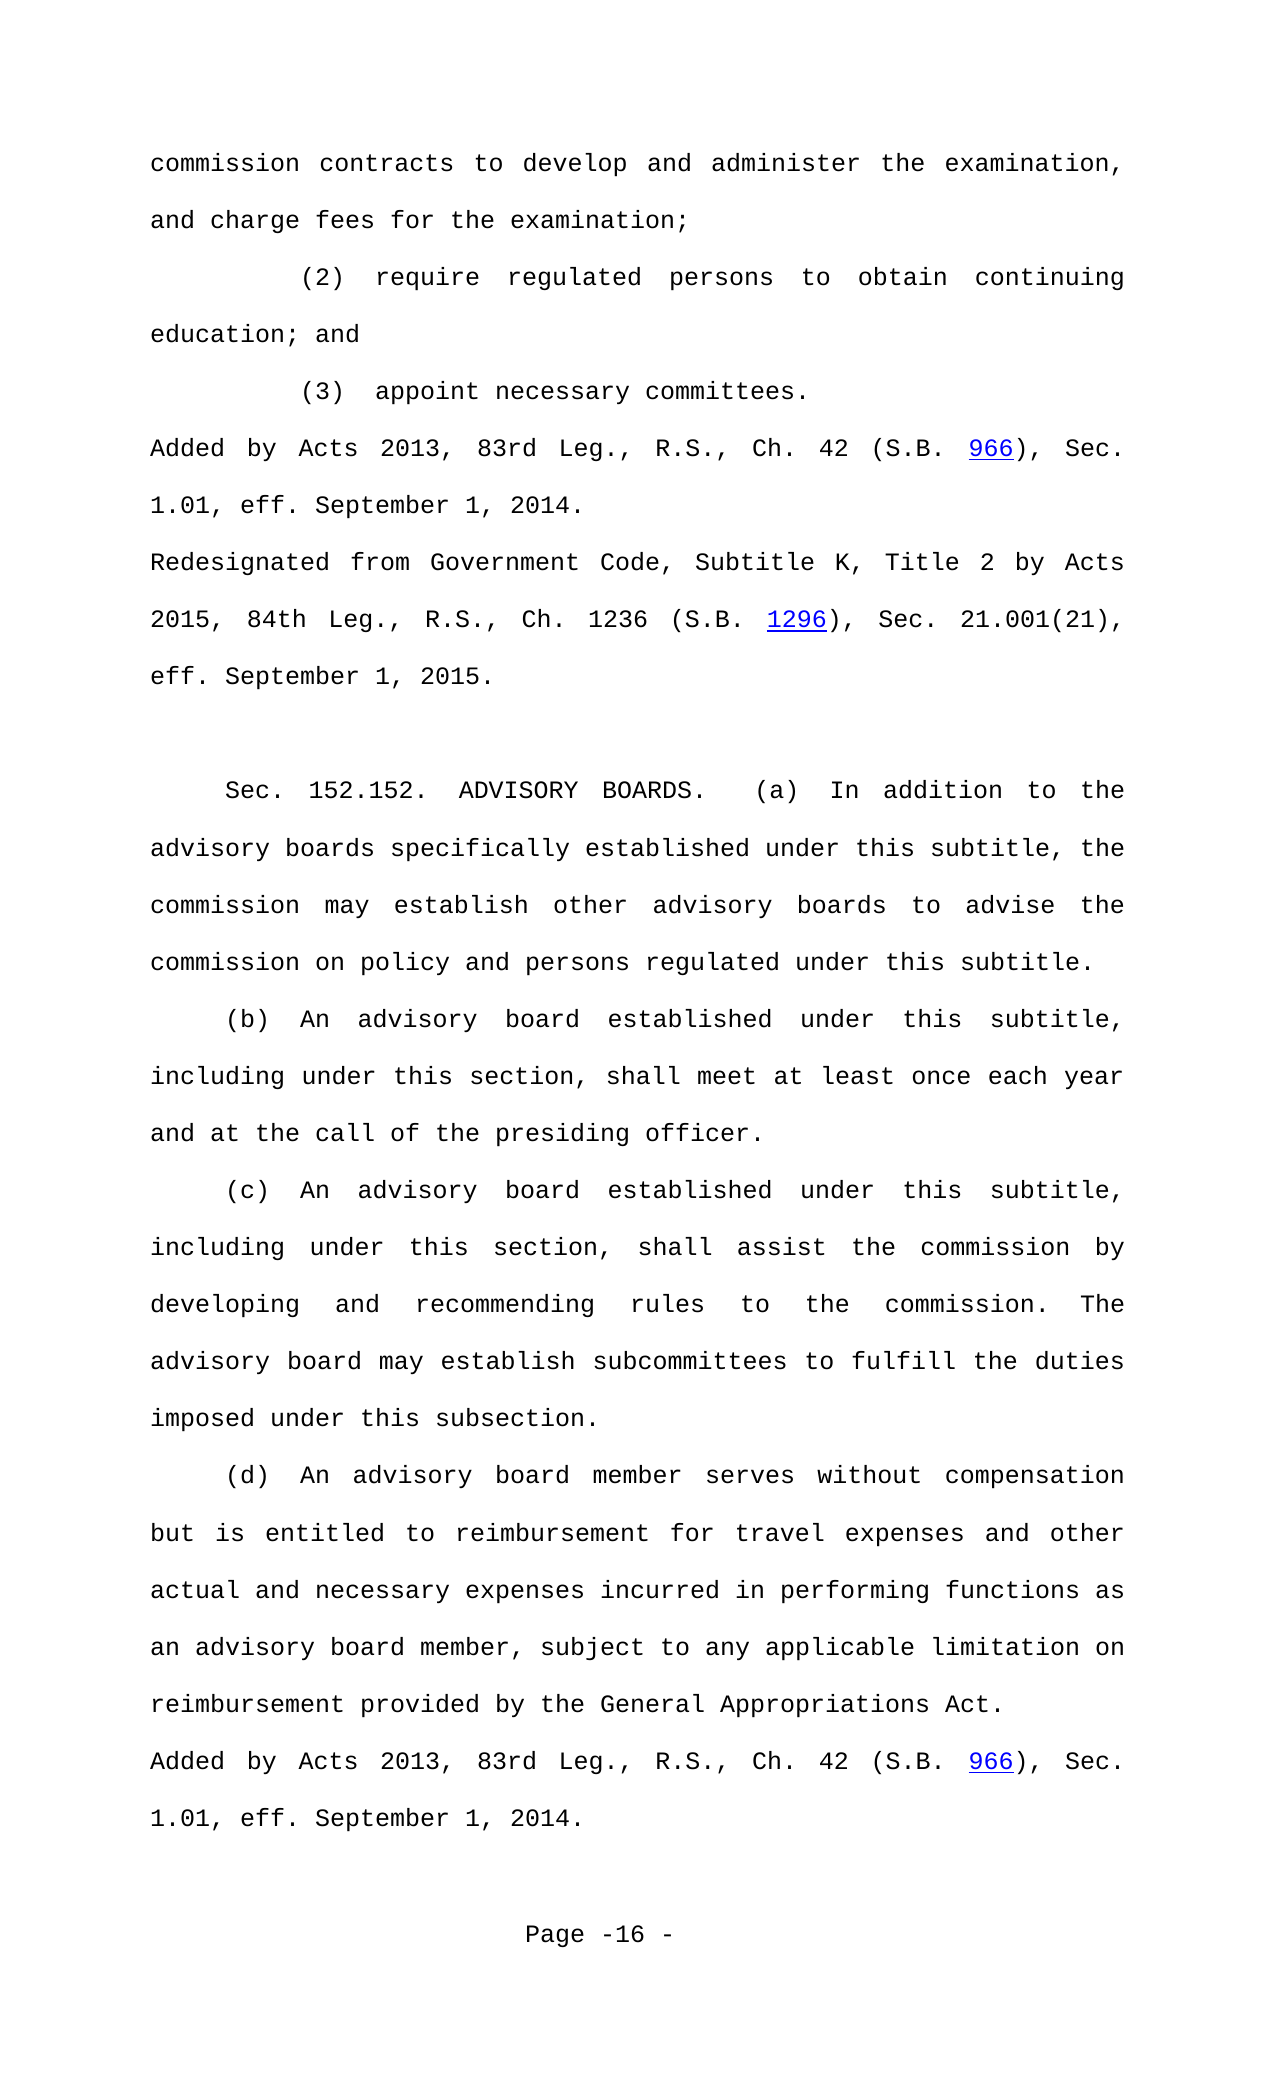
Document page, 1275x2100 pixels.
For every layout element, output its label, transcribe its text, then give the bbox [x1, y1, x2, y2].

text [150, 150, 1125, 236]
text (2) require regulated persons to obtain continuing education; and [150, 264, 1125, 350]
text Added by Acts 2013, 83rd Leg., R.S., Ch. 42 (S.B. 966), Sec. 1.01, eff. September 1, 2014. [150, 1748, 1125, 1834]
text (d) An advisory board member serves without compensation but is entitled to reimbursement for travel expenses and other actual and necessary expenses incurred in performing functions as an advisory board member, subject to any applicable limitation on reimbursement provided by the General Appropriations Act. [150, 1463, 1125, 1720]
text (b) An advisory board established under this subtitle, including under this section, shall meet at least once each year and at the call of the presiding officer. [150, 1006, 1125, 1149]
text Redesignated from Government Code, Subtitle K, Title 2 by Acts 2015, 84th Leg., R.S., Ch. 1236 (S.B. 1296), Sec. 21.001(21), eff. September 1, 2015. [150, 549, 1125, 692]
text Sec. 152.152. ADVISORY BOARDS. (a) In addition to the advisory boards specifically established under this subtitle, the commission may establish other advisory boards to advise the commission on policy and persons regulated under this subtitle. [150, 778, 1125, 978]
text Added by Acts 2013, 83rd Leg., R.S., Ch. 42 (S.B. 966), Sec. 1.01, eff. September 1, 2014. [150, 435, 1125, 521]
text (3) appoint necessary committees. [150, 378, 1125, 407]
text (c) An advisory board established under this subtitle, including under this section, shall assist the commission by developing and recommending rules to the commission. The advisory board may establish subcommittees to fulfill the duties imposed under this subsection. [150, 1177, 1125, 1434]
